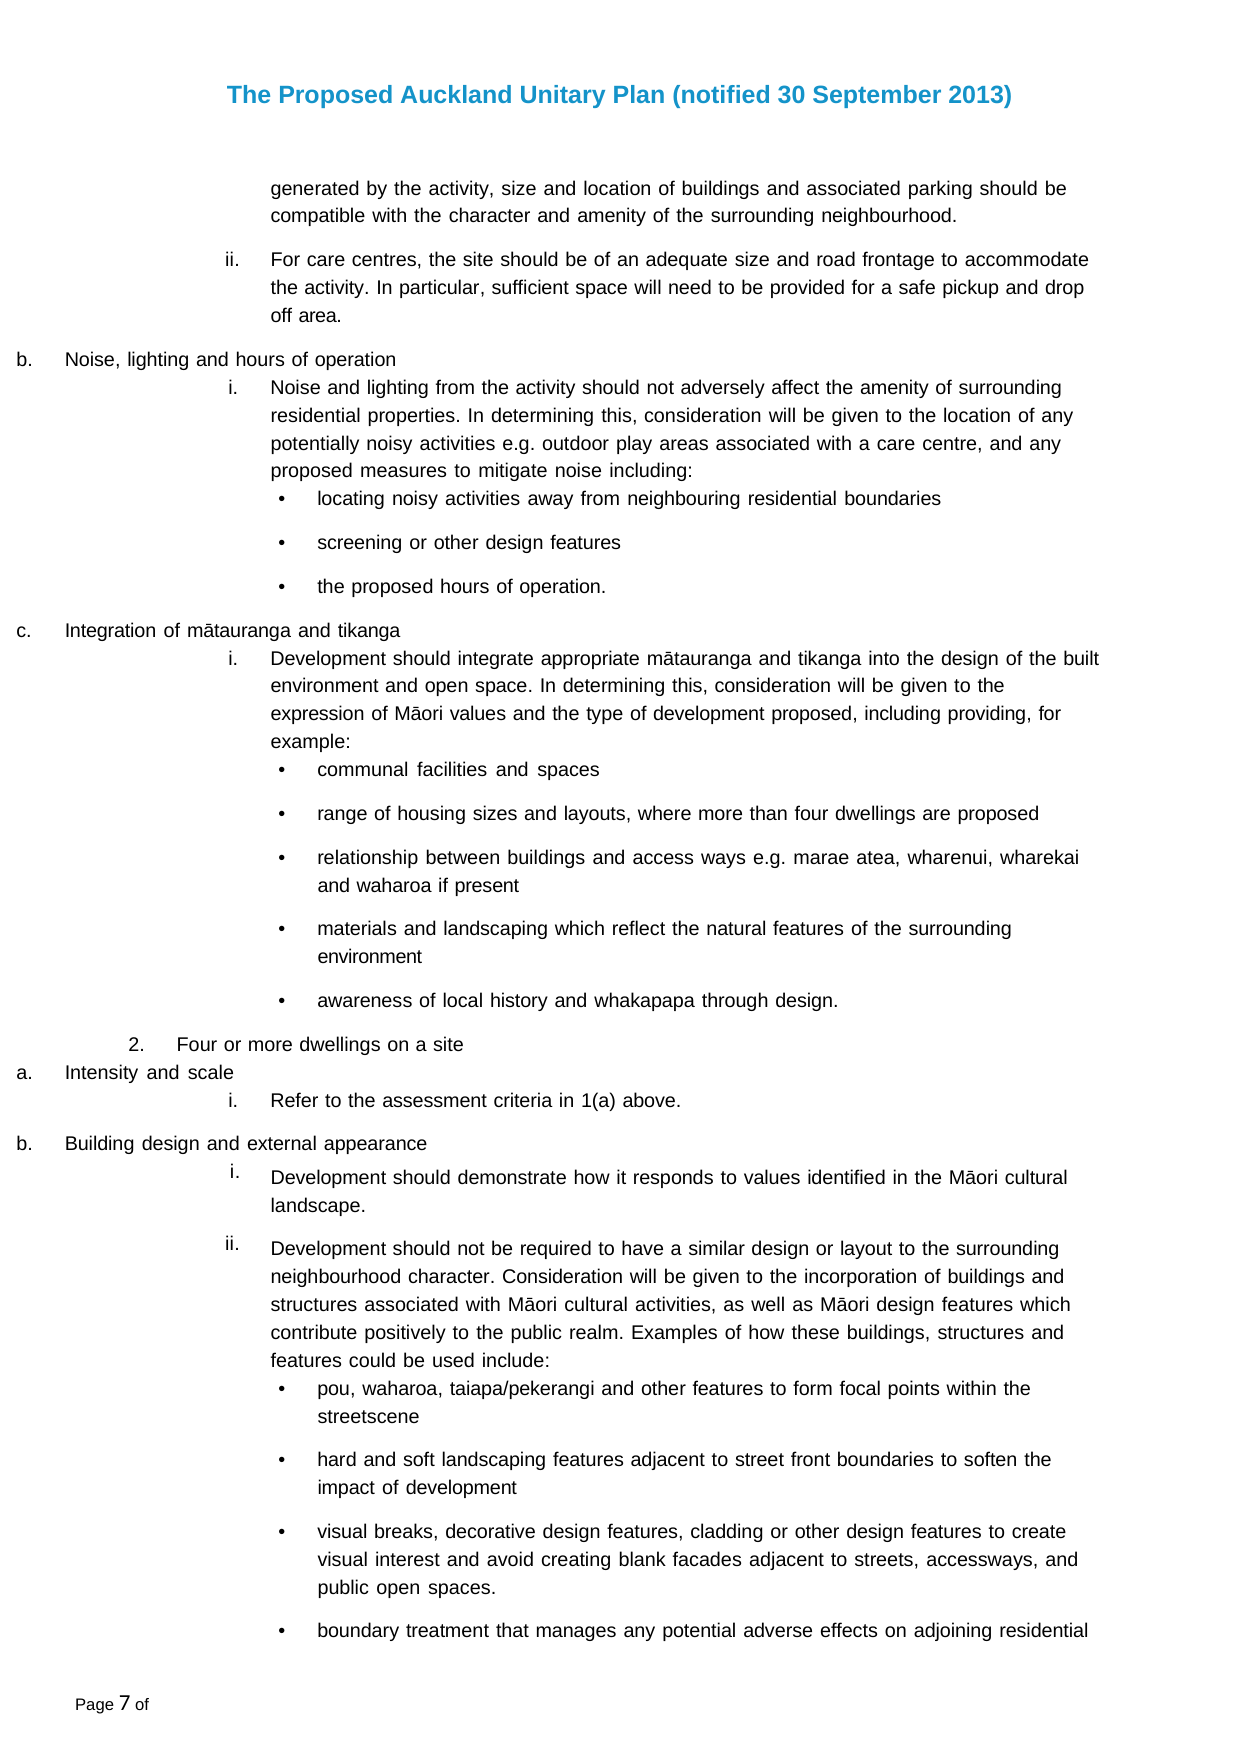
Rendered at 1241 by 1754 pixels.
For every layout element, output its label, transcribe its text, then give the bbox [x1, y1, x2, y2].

list hard and soft landscaping features adjacent to street front boundaries to soften the impact of development [278, 1448, 1060, 1499]
list boundary treatment that manages any potential adverse effects on adjoining residential [278, 1619, 1117, 1642]
list relationship between buildings and access ways e.g. marae atea, wharenui, wharekai and waharoa if present [278, 846, 1085, 896]
list screening or other design features [278, 531, 1117, 554]
text Development should not be required to have a similar design or layout to the surrounding neighbourhood character. Consideration will be given to the incorporation of buildings and structures associated with Māori cultural activities, as well as Māori design features which contribute positively to the public realm. Examples of how these buildings, structures and features could be used include: [270, 1237, 1082, 1371]
text i. [64, 1160, 240, 1183]
list communal facilities and spaces [278, 758, 1117, 781]
list Development should integrate appropriate mātauranga and tikanga into the design of the built environment and open space. In determining this, consideration will be given to the expression of Māori values and the type of development proposed, including providing, for example: [228, 646, 1105, 753]
list visual breaks, decorative design features, cladding or other design features to create visual interest and avoid creating blank facades adjacent to streets, accessways, and public open spaces. [278, 1520, 1087, 1598]
list locating noisy activities away from neighbouring residential boundaries [278, 487, 1117, 510]
text For care centres, the site should be of an adequate size and road frontage to accommodate the activity. In particular, sufficient space will need to be provided for a safe pick­up and drop­ off area. [270, 248, 1105, 327]
list the proposed hours of operation. [278, 575, 1117, 597]
list Refer to the assessment criteria in 1(a) above. [228, 1088, 1117, 1111]
text ii. [64, 248, 239, 271]
list range of housing sizes and layouts, where more than four dwellings are proposed [278, 802, 1117, 825]
text generated by the activity, size and location of buildings and associated parking should be compatible with the character and amenity of the surrounding neighbourhood. [270, 176, 1105, 227]
list pou, waharoa, taiapa/pekerangi and other features to form focal points within the streetscene [278, 1377, 1038, 1427]
list Integration of mātauranga and tikanga [16, 618, 1117, 641]
list Intensity and scale [16, 1061, 1117, 1083]
list Noise and lighting from the activity should not adversely affect the amenity of surrounding residential properties. In determining this, consideration will be given to the location of any potentially noisy activities e.g. outdoor play areas associated with a care centre, and any proposed measures to mitigate noise including: [228, 376, 1079, 482]
list Four or more dwellings on a site [128, 1032, 1117, 1055]
text Development should demonstrate how it responds to values identified in the Māori cultural landscape. [270, 1166, 1076, 1216]
text ii. [64, 1232, 239, 1255]
list awareness of local history and whakapapa through design. [278, 989, 1117, 1012]
list materials and landscaping which reflect the natural features of the surrounding environment [278, 917, 1019, 968]
list Building design and external appearance [16, 1132, 1117, 1155]
list Noise, lighting and hours of operation [16, 347, 1117, 370]
